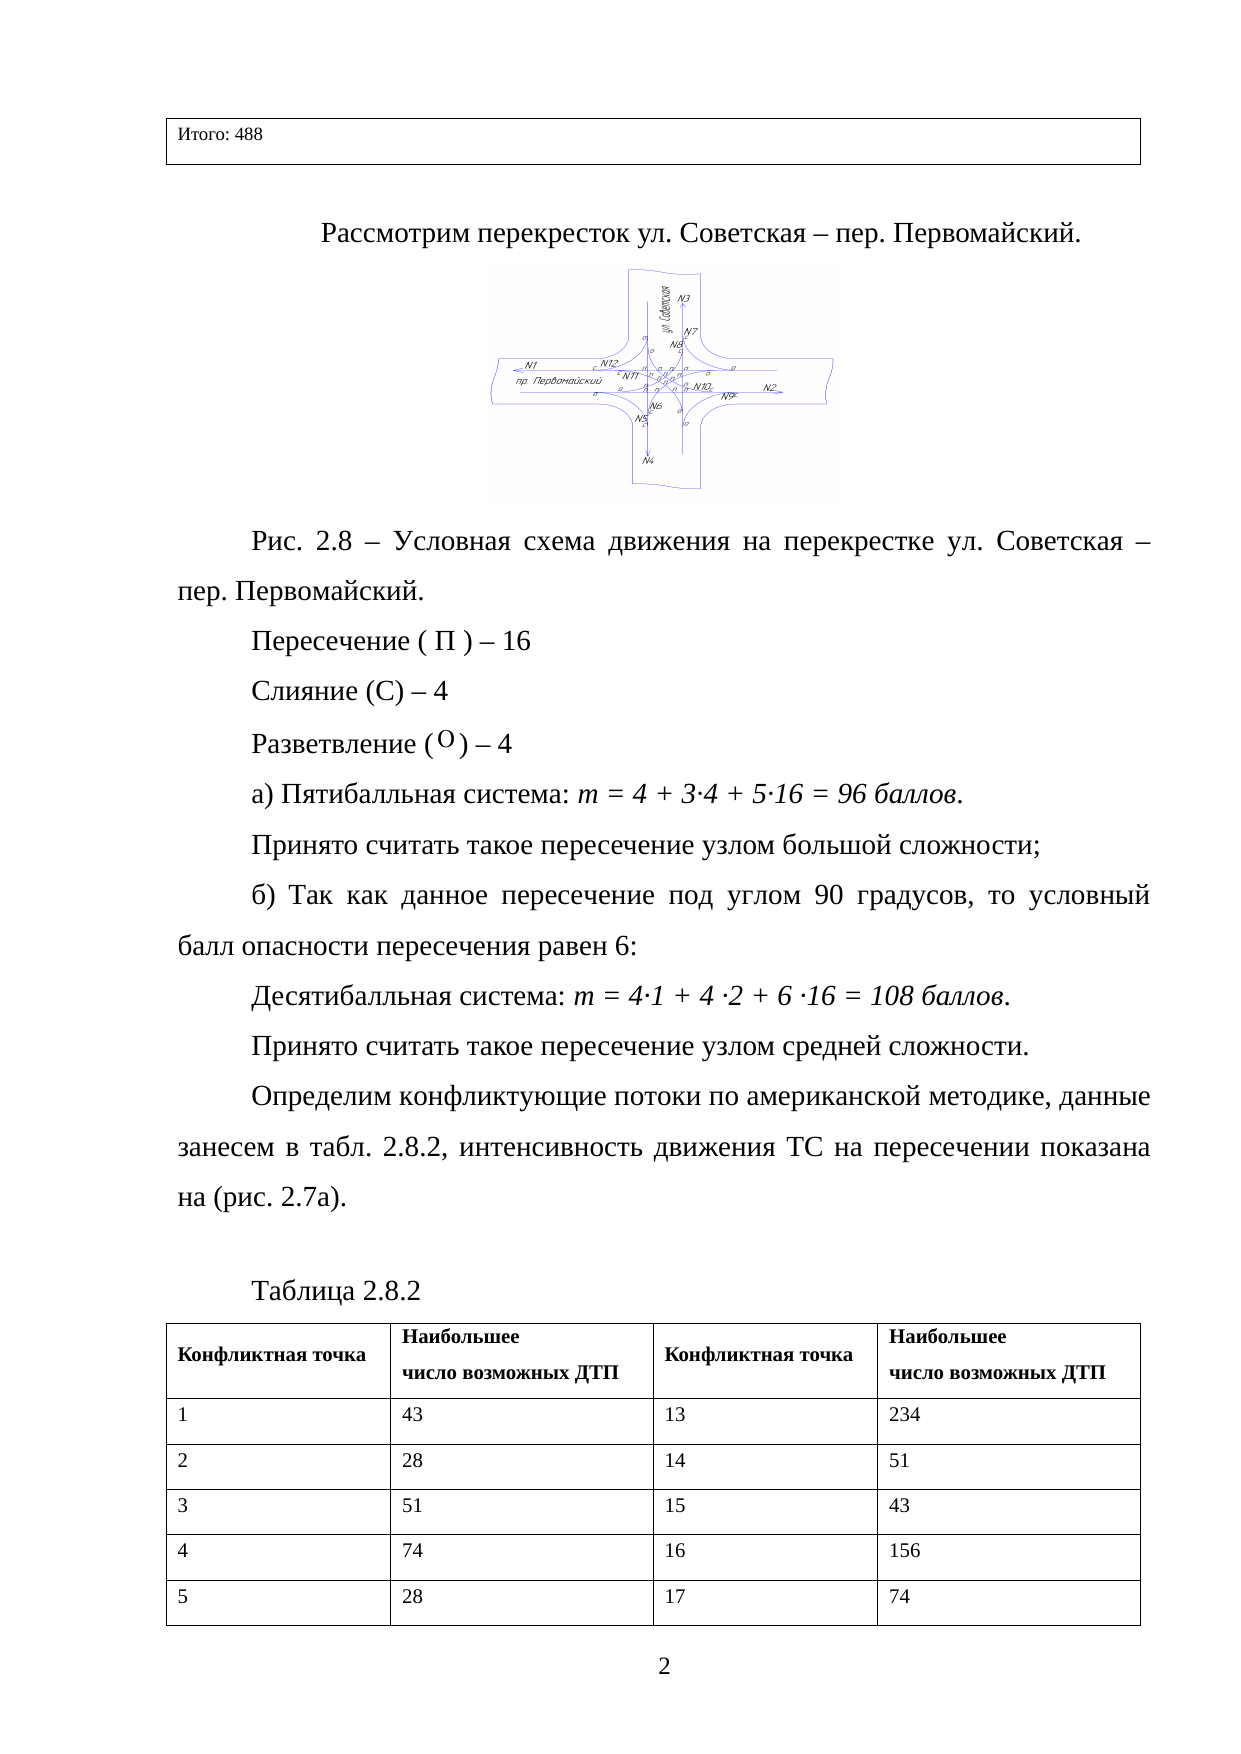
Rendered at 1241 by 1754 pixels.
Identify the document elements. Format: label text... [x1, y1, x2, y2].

table_cell 51 [391, 1490, 653, 1534]
table_cell 16 [654, 1535, 877, 1579]
text Рис. 2.8 – Условная схема движения на перекрестке ул. Советская – пер. Первомайский. [177, 523, 1152, 606]
table_cell 14 [654, 1445, 877, 1489]
text Таблица 2.8.2 [177, 1273, 1152, 1306]
picture [490, 265, 839, 506]
table_cell 4 [167, 1535, 390, 1579]
text а) Пятибалльная система: m = 4 + 3∙4 + 5∙16 = 96 баллов. [177, 777, 1152, 810]
table_header Конфликтная точка [167, 1324, 390, 1398]
table_cell 43 [391, 1399, 653, 1444]
table_cell 1 [167, 1399, 390, 1444]
text б) Так как данное пересечение под углом 90 градусов, то условный балл опасности пересечения равен 6: [177, 877, 1152, 961]
table_cell 156 [878, 1535, 1140, 1579]
table_cell 5 [167, 1581, 390, 1625]
table_cell 13 [654, 1399, 877, 1444]
table_header Наибольшее число возможных ДТП [391, 1324, 653, 1398]
table_header Конфликтная точка [654, 1324, 877, 1398]
text Определим конфликтующие потоки по американской методике, данные занесем в табл. 2.8.2, интенсивность движения ТС на пересечении показана на (рис. 2.7а). [177, 1078, 1152, 1213]
table_cell Итого: 488 [167, 119, 1140, 163]
table_cell 43 [878, 1490, 1140, 1534]
table_cell 17 [654, 1581, 877, 1625]
table_cell 3 [167, 1490, 390, 1534]
table_cell 28 [391, 1581, 653, 1625]
table_cell 2 [167, 1445, 390, 1489]
text Принято считать такое пересечение узлом большой сложности; [177, 827, 1152, 861]
text Пересечение ( П ) – 16 [177, 623, 1152, 657]
text Разветвление () – 4 [177, 724, 1152, 760]
table_cell 234 [878, 1399, 1140, 1444]
table_cell 28 [391, 1445, 653, 1489]
text Слияние (С) – 4 [177, 673, 1152, 707]
table_cell 15 [654, 1490, 877, 1534]
table_cell 74 [391, 1535, 653, 1579]
text Принято считать такое пересечение узлом средней сложности. [177, 1028, 1152, 1062]
table_header Наибольшее число возможных ДТП [878, 1324, 1140, 1398]
table_cell 51 [878, 1445, 1140, 1489]
table_cell 74 [878, 1581, 1140, 1625]
text Десятибалльная система: m = 4∙1 + 4 ∙2 + 6 ∙16 = 108 баллов. [177, 978, 1152, 1011]
